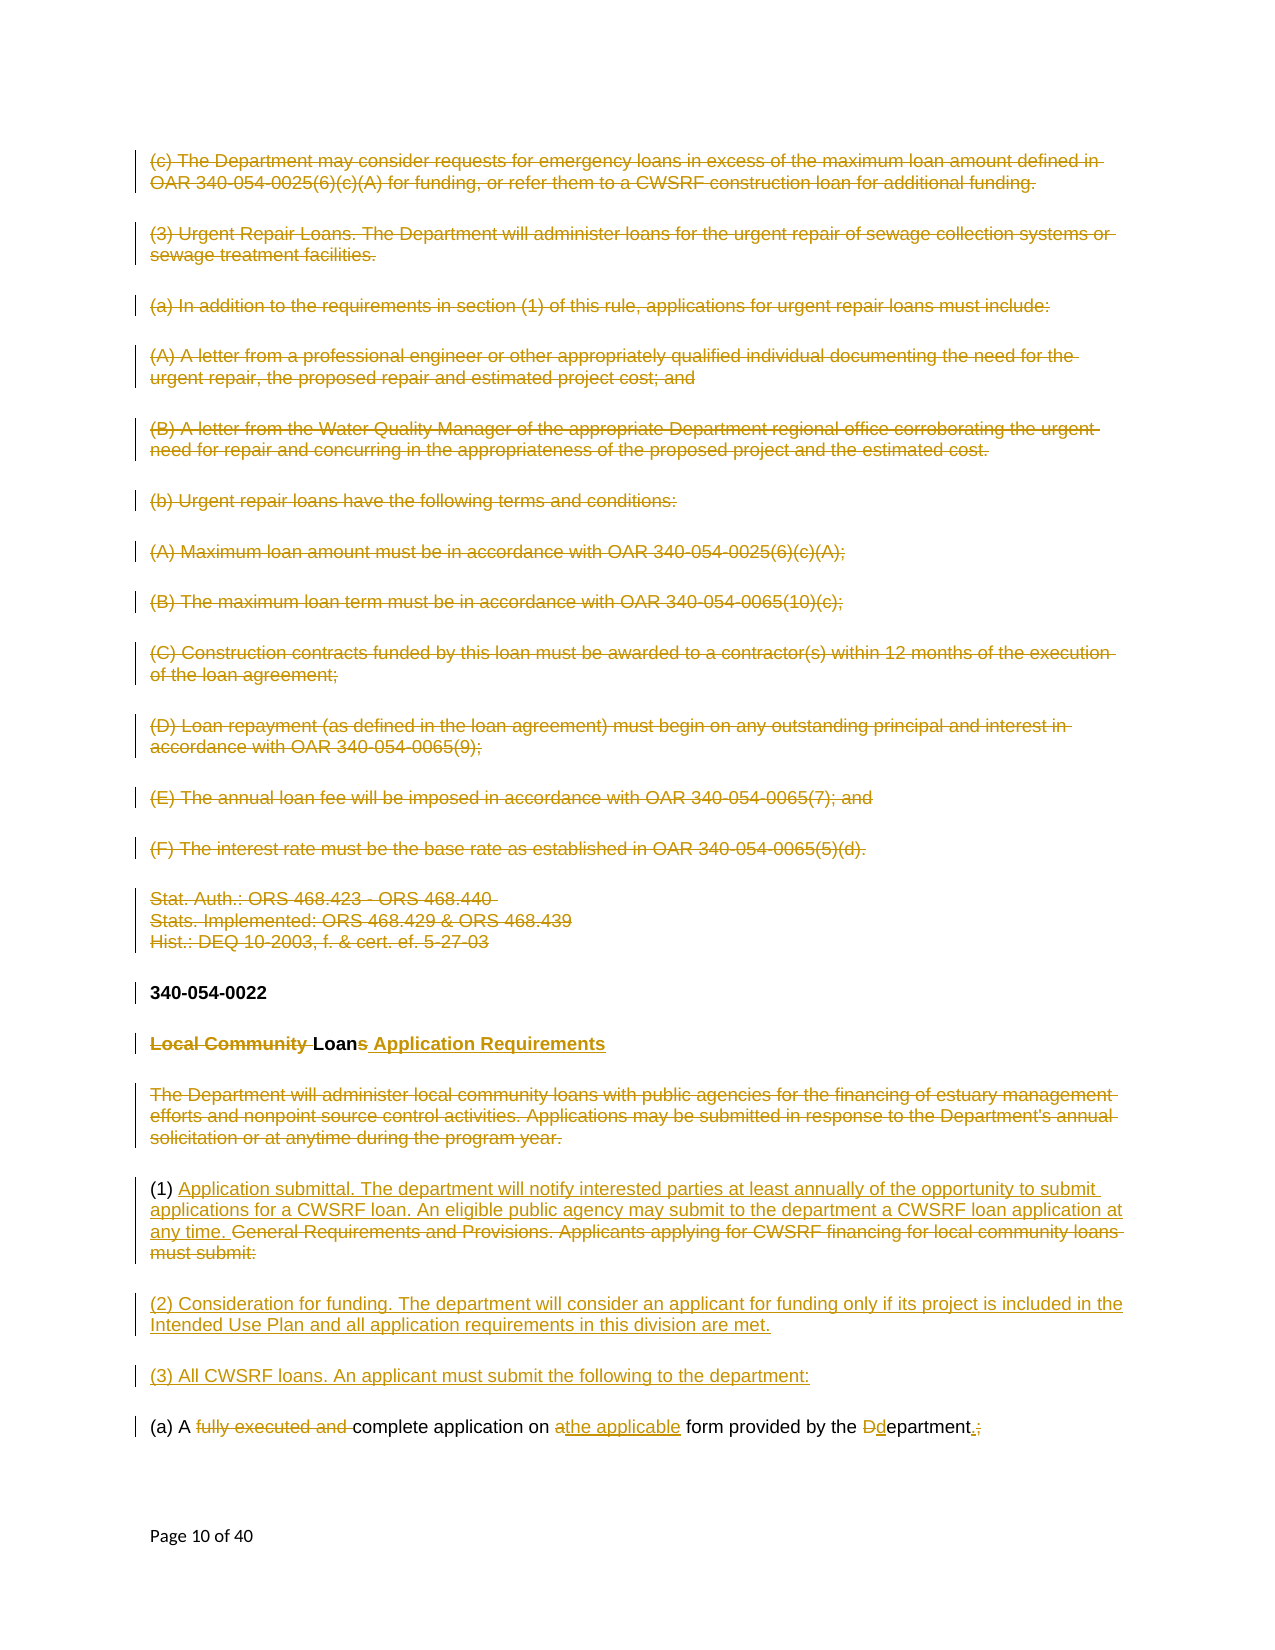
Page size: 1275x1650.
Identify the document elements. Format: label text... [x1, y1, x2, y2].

text (a) A complete application on form provided by the epartment [150, 1416, 1125, 1437]
text Loan [150, 1033, 1125, 1054]
text 340-054-0022 [150, 982, 1125, 1003]
text (1) [150, 1177, 1125, 1263]
